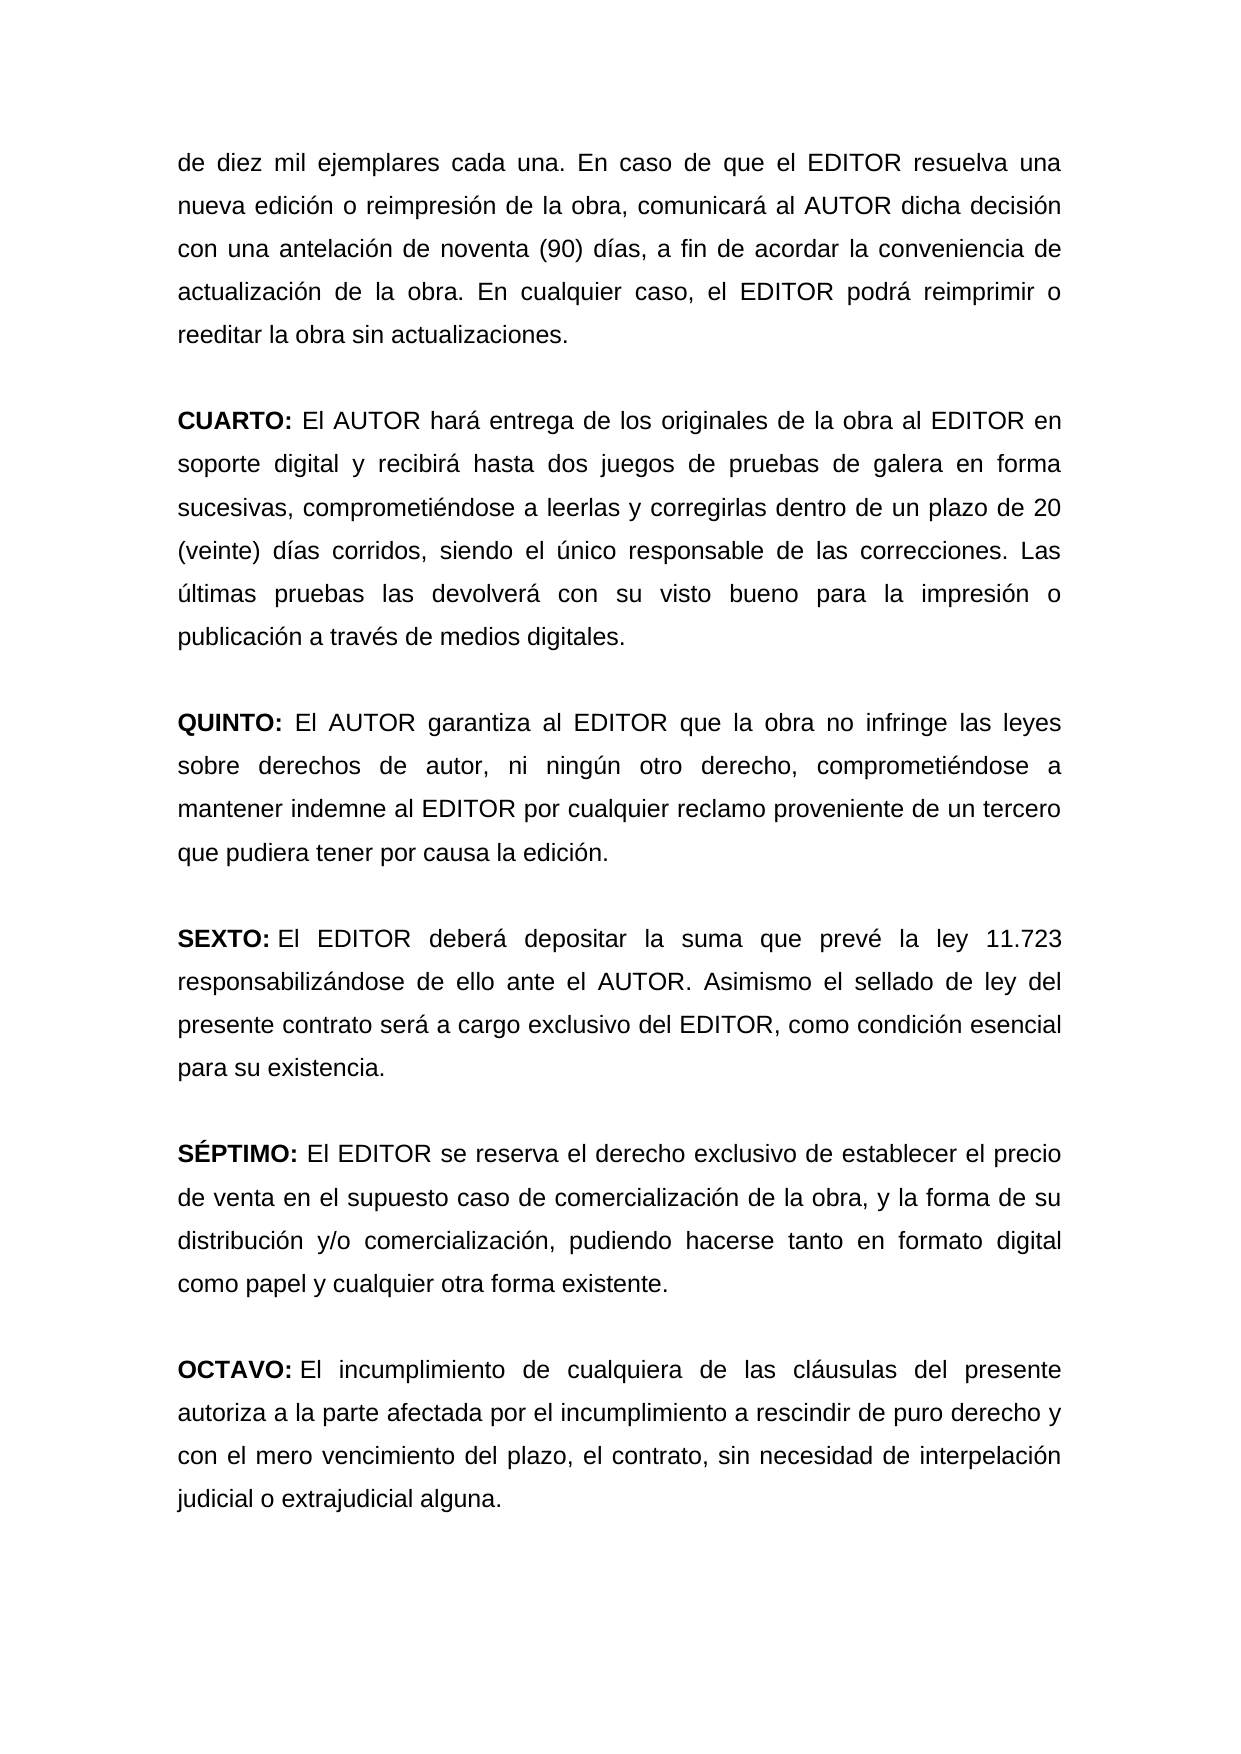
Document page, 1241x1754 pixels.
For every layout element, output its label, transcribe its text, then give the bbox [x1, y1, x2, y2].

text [177, 148, 1063, 349]
text SÉPTIMO: El EDITOR se reserva el derecho exclusivo de establecer el precio de venta en el supuesto caso de comercialización de la obra, y la forma de su distribución y/o comercialización, pudiendo hacerse tanto en formato digital como papel y cualquier otra forma existente. [177, 1139, 1063, 1298]
text OCTAVO: El incumplimiento de cualquiera de las cláusulas del presente autoriza a la parte afectada por el incumplimiento a rescindir de puro derecho y con el mero vencimiento del plazo, el contrato, sin necesidad de interpelación judicial o extrajudicial alguna. [177, 1355, 1063, 1513]
text QUINTO: El AUTOR garantiza al EDITOR que la obra no infringe las leyes sobre derechos de autor, ni ningún otro derecho, comprometiéndose a mantener indemne al EDITOR por cualquier reclamo proveniente de un tercero que pudiera tener por causa la edición. [177, 708, 1063, 866]
text SEXTO: El EDITOR deberá depositar la suma que prevé la ley 11.723 responsabilizándose de ello ante el AUTOR. Asimismo el sellado de ley del presente contrato será a cargo exclusivo del EDITOR, como condición esencial para su existencia. [177, 924, 1063, 1082]
text CUARTO: El AUTOR hará entrega de los originales de la obra al EDITOR en soporte digital y recibirá hasta dos juegos de pruebas de galera en forma sucesivas, comprometiéndose a leerlas y corregirlas dentro de un plazo de 20 (veinte) días corridos, siendo el único responsable de las correcciones. Las últimas pruebas las devolverá con su visto bueno para la impresión o publicación a través de medios digitales. [177, 406, 1063, 651]
